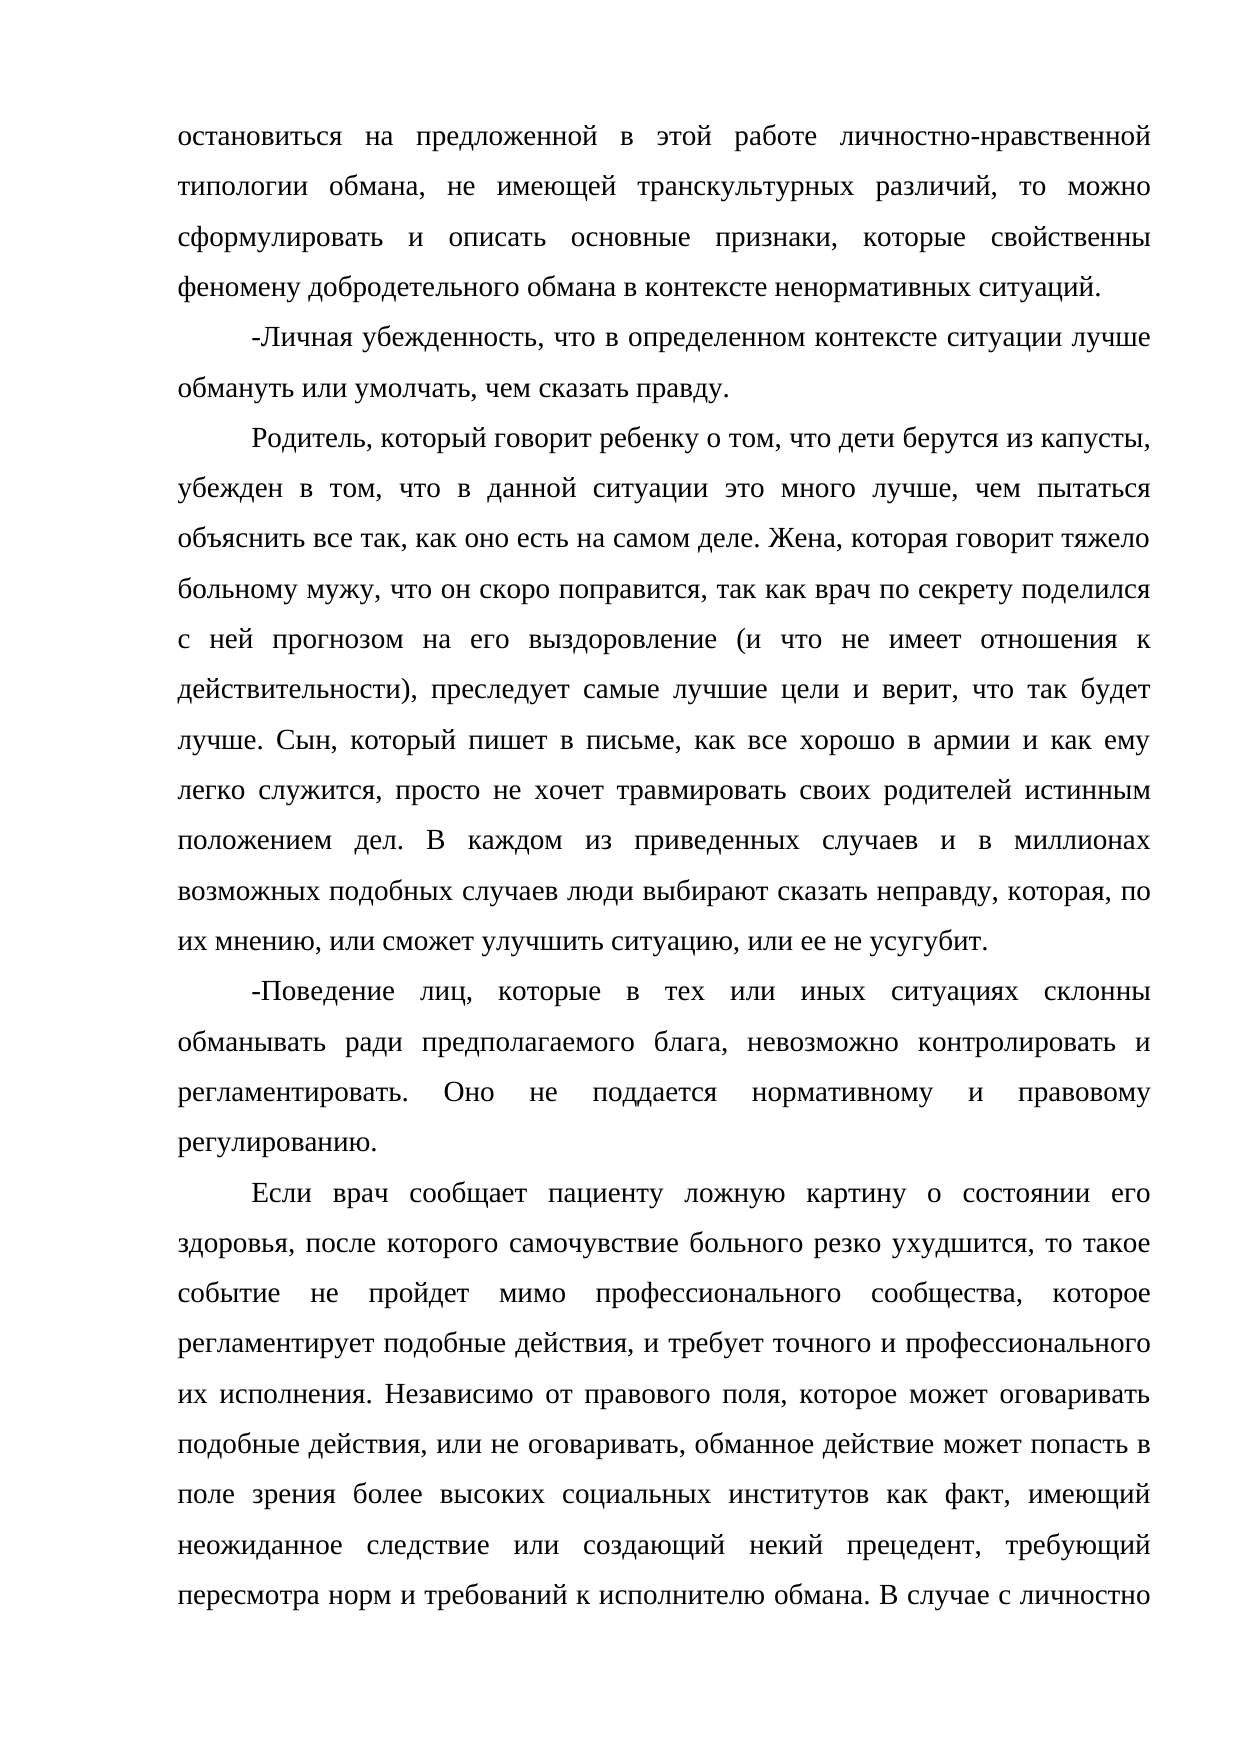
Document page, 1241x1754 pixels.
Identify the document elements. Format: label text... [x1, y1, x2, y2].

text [177, 1175, 1152, 1611]
text -Поведение лиц, которые в тех или иных ситуациях склонны обманывать ради предполагаемого блага, невозможно контролировать и регламентировать. Оно не поддается нормативному и правовому регулированию. [177, 973, 1152, 1158]
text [177, 118, 1152, 303]
text -Личная убежденность, что в определенном контексте ситуации лучше обмануть или умолчать, чем сказать правду. [177, 319, 1152, 403]
text Родитель, который говорит ребенку о том, что дети берутся из капусты, убежден в том, что в данной ситуации это много лучше, чем пытаться объяснить все так, как оно есть на самом деле. Жена, которая говорит тяжело больному мужу, что он скоро поправится, так как врач по секрету поделился с ней прогнозом на его выздоровление (и что не имеет отношения к действительности), преследует самые лучшие цели и верит, что так будет лучше. Сын, который пишет в письме, как все хорошо в армии и как ему легко служится, просто не хочет травмировать своих родителей истинным положением дел. В каждом из приведенных случаев и в миллионах возможных подобных случаев люди выбирают сказать неправду, которая, по их мнению, или сможет улучшить ситуацию, или ее не усугубит. [177, 420, 1152, 957]
